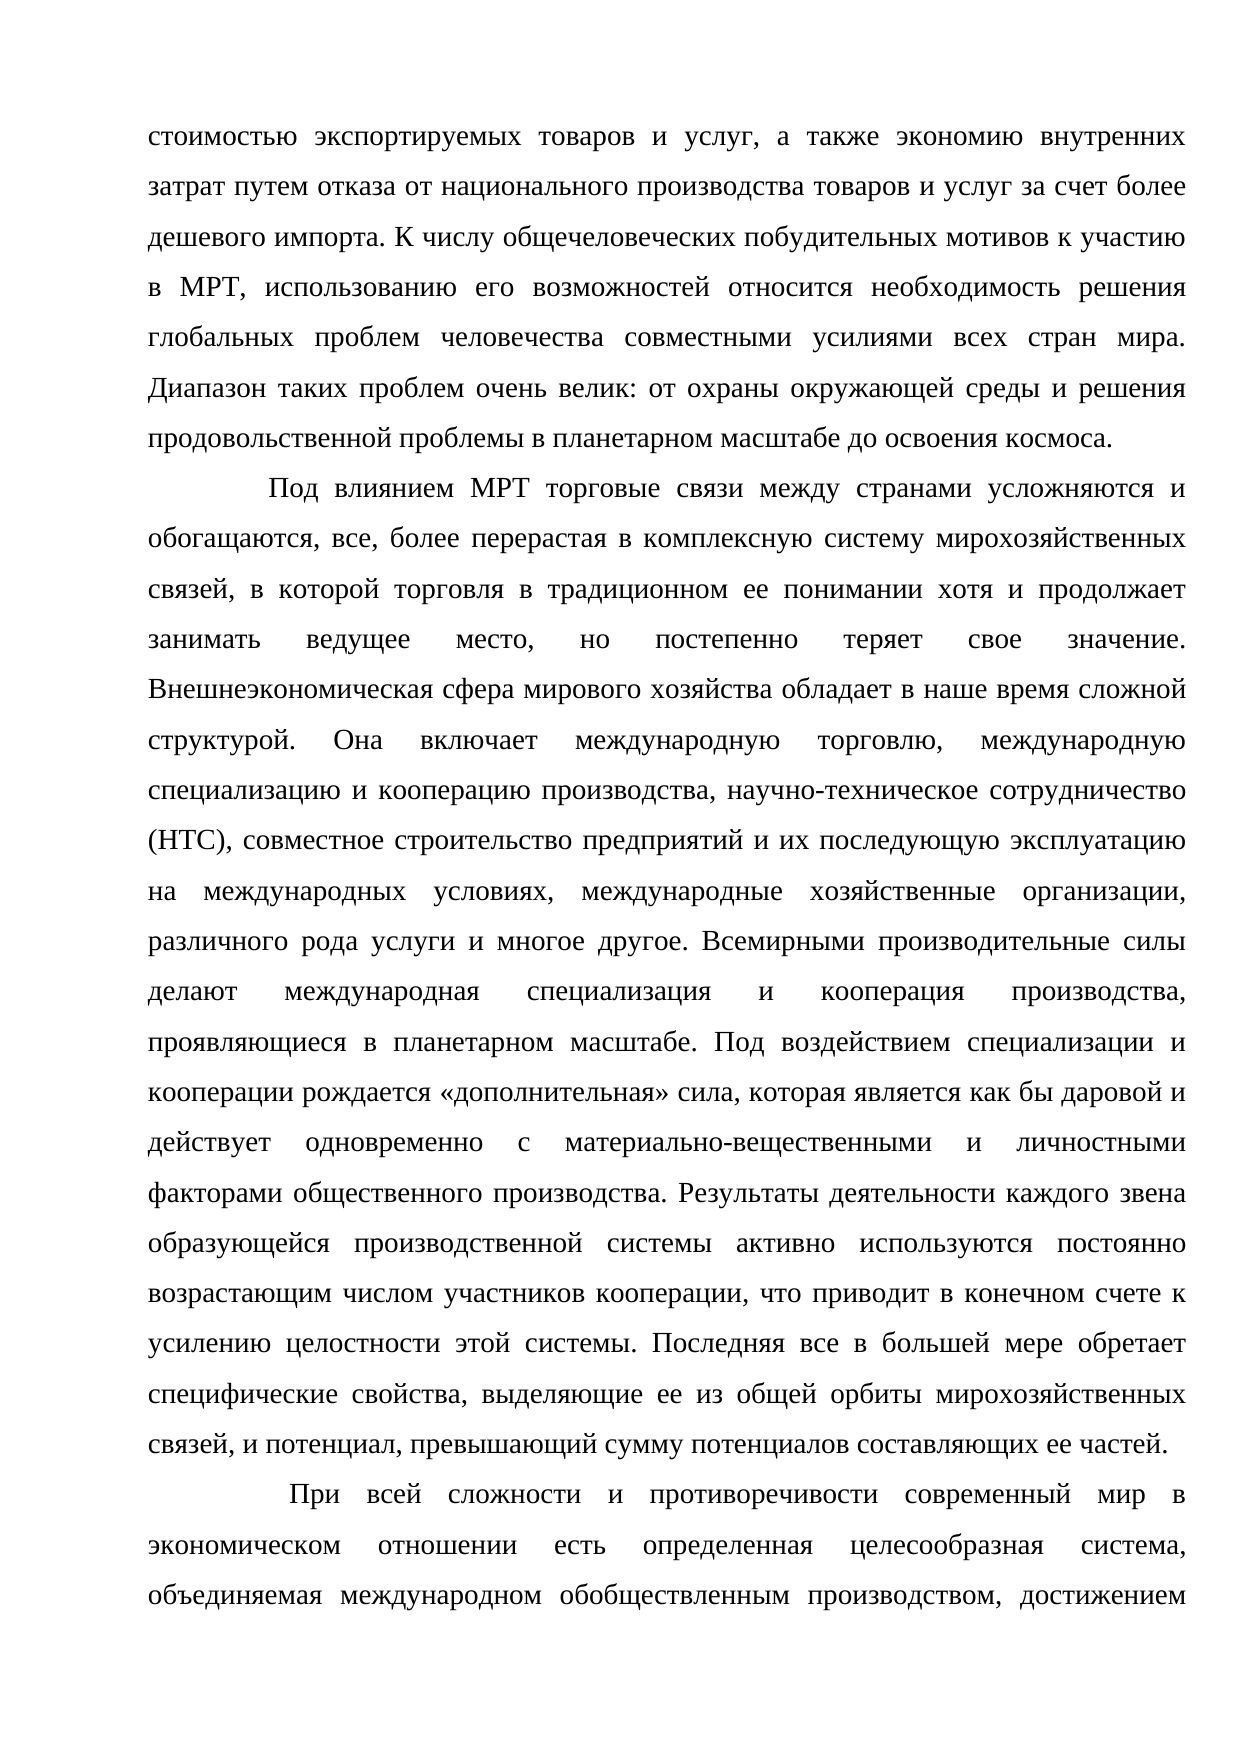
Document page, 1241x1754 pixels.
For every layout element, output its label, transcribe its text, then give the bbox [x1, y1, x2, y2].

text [148, 1477, 1187, 1611]
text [148, 118, 1187, 453]
text Под влиянием МРТ торговые связи между странами усложняются и обогащаются, все, более перерастая в комплексную систему мирохозяйственных связей, в которой торговля в традиционном ее понимании хотя и продолжает занимать ведущее место, но постепенно теряет свое значение. Внешнеэкономическая сфера мирового хозяйства обладает в наше время сложной структурой. Она включает международную торговлю, международную специализацию и кооперацию производства, научно-техническое сотрудничество (НТС), совместное строительство предприятий и их последующую эксплуатацию на международных условиях, международные хозяйственные организации, различного рода услуги и многое другое. Всемирными производительные силы делают международная специализация и кооперация производства, проявляющиеся в планетарном масштабе. Под воздействием специализации и кооперации рождается «дополнительная» сила, которая является как бы даровой и действует одновременно с материально-вещественными и личностными факторами общественного производства. Результаты деятельности каждого звена образующейся производственной системы активно используются постоянно возрастающим числом участников кооперации, что приводит в конечном счете к усилению целостности этой системы. Последняя все в большей мере обретает специфические свойства, выделяющие ее из общей орбиты мирохозяйственных связей, и потенциал, превышающий сумму потенциалов составляющих ее частей. [148, 470, 1187, 1460]
